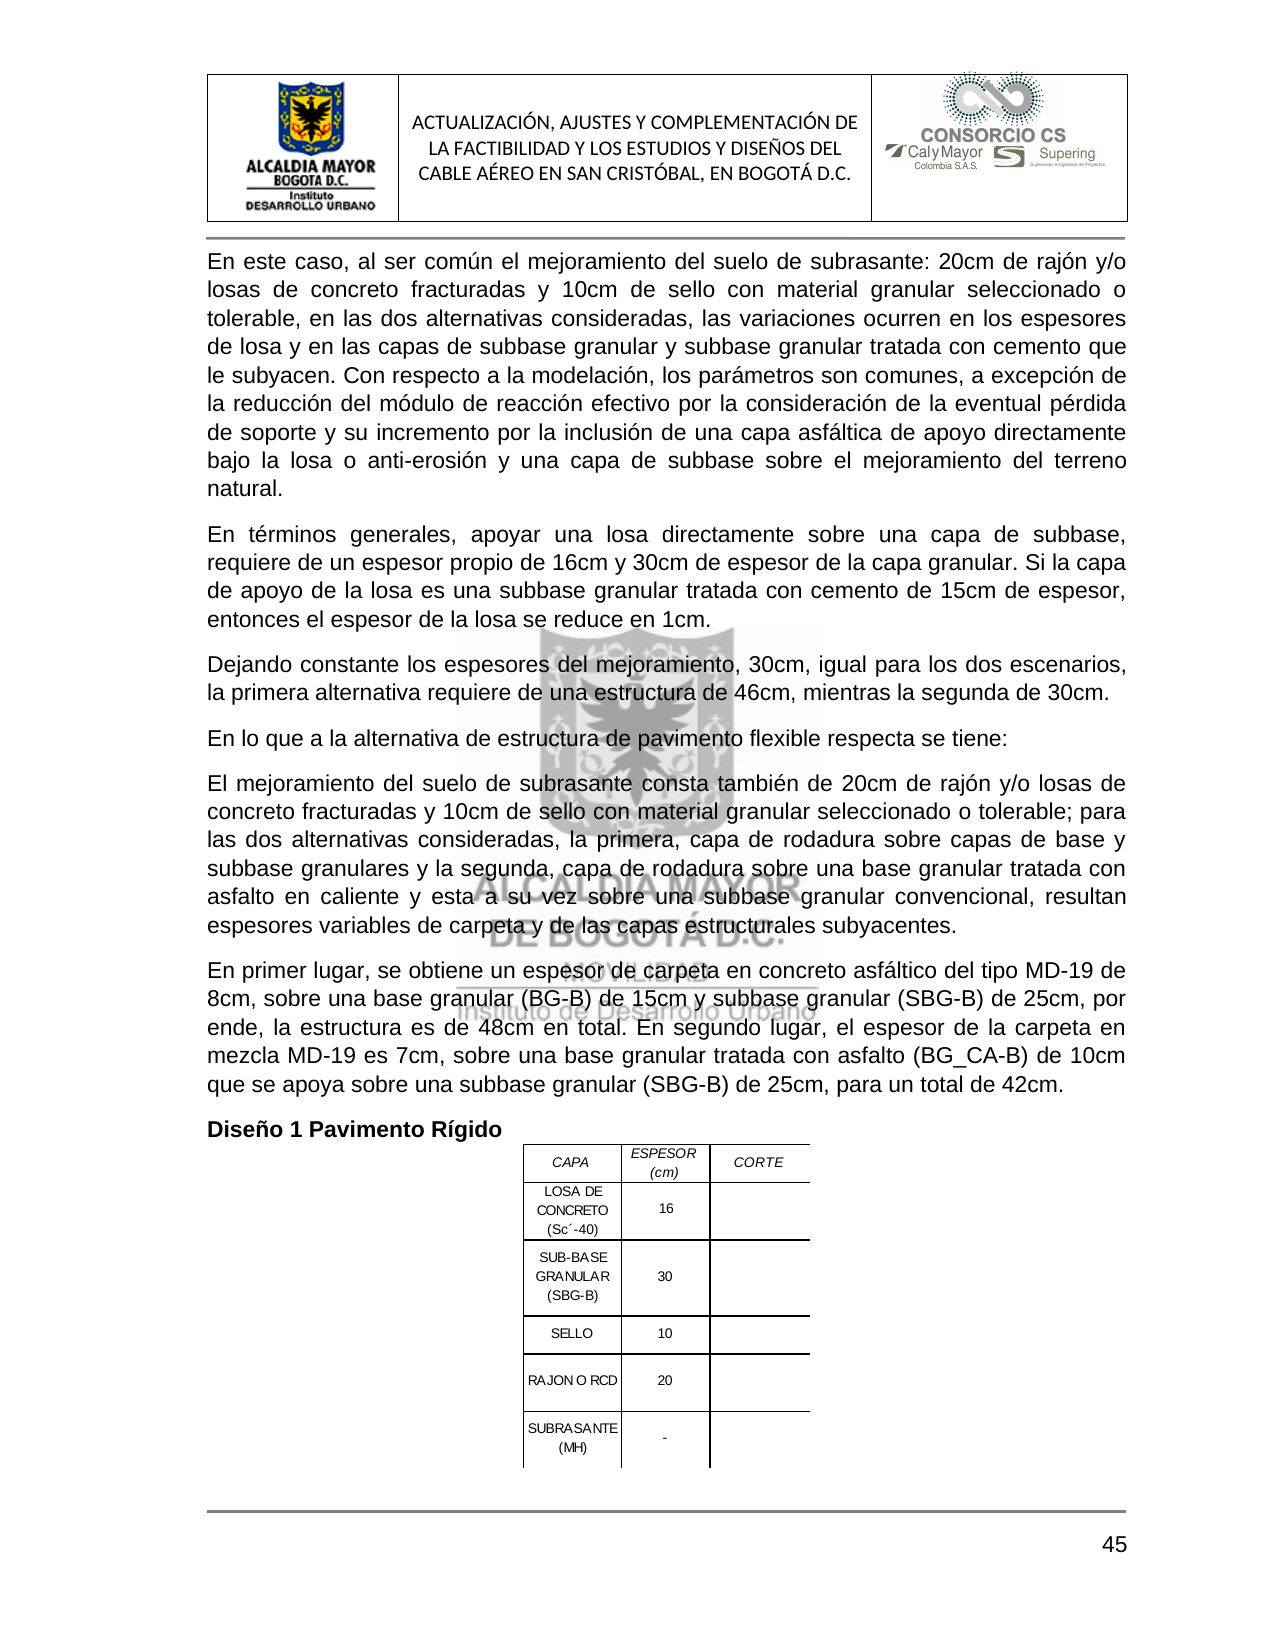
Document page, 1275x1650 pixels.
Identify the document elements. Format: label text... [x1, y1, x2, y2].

text En primer lugar, se obtiene un espesor de carpeta en concreto asfáltico del tipo MD-19 de 8cm, sobre una base granular (BG-B) de 15cm y subbase granular (SBG-B) de 25cm, por ende, la estructura es de 48cm en total. En segundo lugar, el espesor de la carpeta en mezcla MD-19 es 7cm, sobre una base granular tratada con asfalto (BG_CA-B) de 10cm que se apoya sobre una subbase granular (SBG-B) de 25cm, para un total de 42cm. [207, 957, 1127, 1097]
text Dejando constante los espesores del mejoramiento, 30cm, igual para los dos escenarios, la primera alternativa requiere de una estructura de 46cm, mientras la segunda de 30cm. [207, 651, 1127, 706]
text El mejoramiento del suelo de subrasante consta también de 20cm de rajón y/o losas de concreto fracturadas y 10cm de sello con material granular seleccionado o tolerable; para las dos alternativas consideradas, la primera, capa de rodadura sobre capas de base y subbase granulares y la segunda, capa de rodadura sobre una base granular tratada con asfalto en caliente y esta a su vez sobre una subbase granular convencional, resultan espesores variables de carpeta y de las capas estructurales subyacentes. [207, 769, 1127, 938]
text En términos generales, apoyar una losa directamente sobre una capa de subbase, requiere de un espesor propio de 16cm y 30cm de espesor de la capa granular. Si la capa de apoyo de la losa es una subbase granular tratada con cemento de 15cm de espesor, entonces el espesor de la losa se reduce en 1cm. [207, 521, 1127, 632]
text En este caso, al ser común el mejoramiento del suelo de subrasante: 20cm de rajón y/o losas de concreto fracturadas y 10cm de sello con material granular seleccionado o tolerable, en las dos alternativas consideradas, las variaciones ocurren en los espesores de losa y en las capas de subbase granular y subbase granular tratada con cemento que le subyacen. Con respecto a la modelación, los parámetros son comunes, a excepción de la reducción del módulo de reacción efectivo por la consideración de la eventual pérdida de soporte y su incremento por la inclusión de una capa asfáltica de apoyo directamente bajo la losa o anti-erosión y una capa de subbase sobre el mejoramiento del terreno natural. [207, 248, 1127, 502]
picture [885, 75, 1106, 170]
picture [918, 70, 1068, 74]
text En lo que a la alternativa de estructura de pavimento flexible respecta se tiene: [207, 724, 1127, 751]
text Diseño 1 Pavimento Rígido [207, 1116, 1127, 1142]
